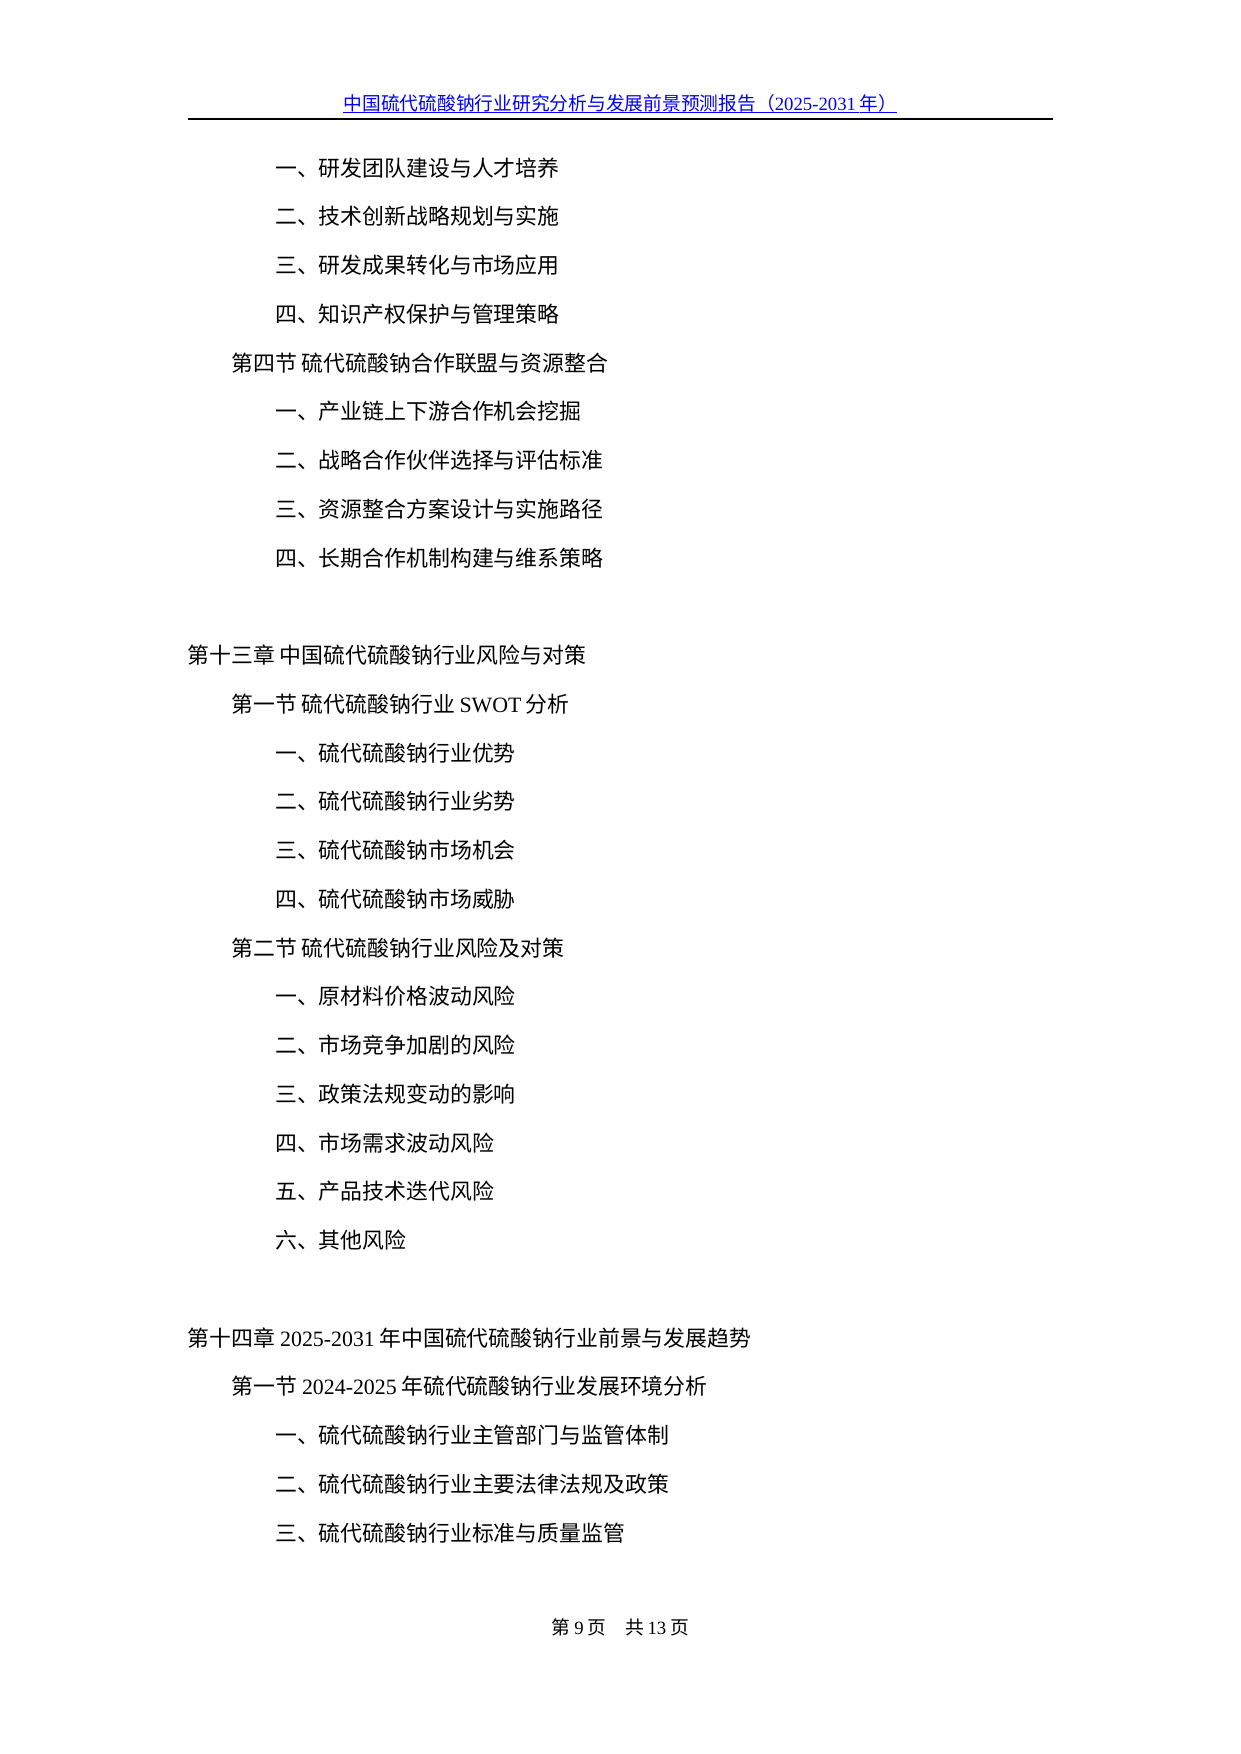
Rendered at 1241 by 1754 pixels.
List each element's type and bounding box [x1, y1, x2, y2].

text [187, 150, 1053, 1548]
